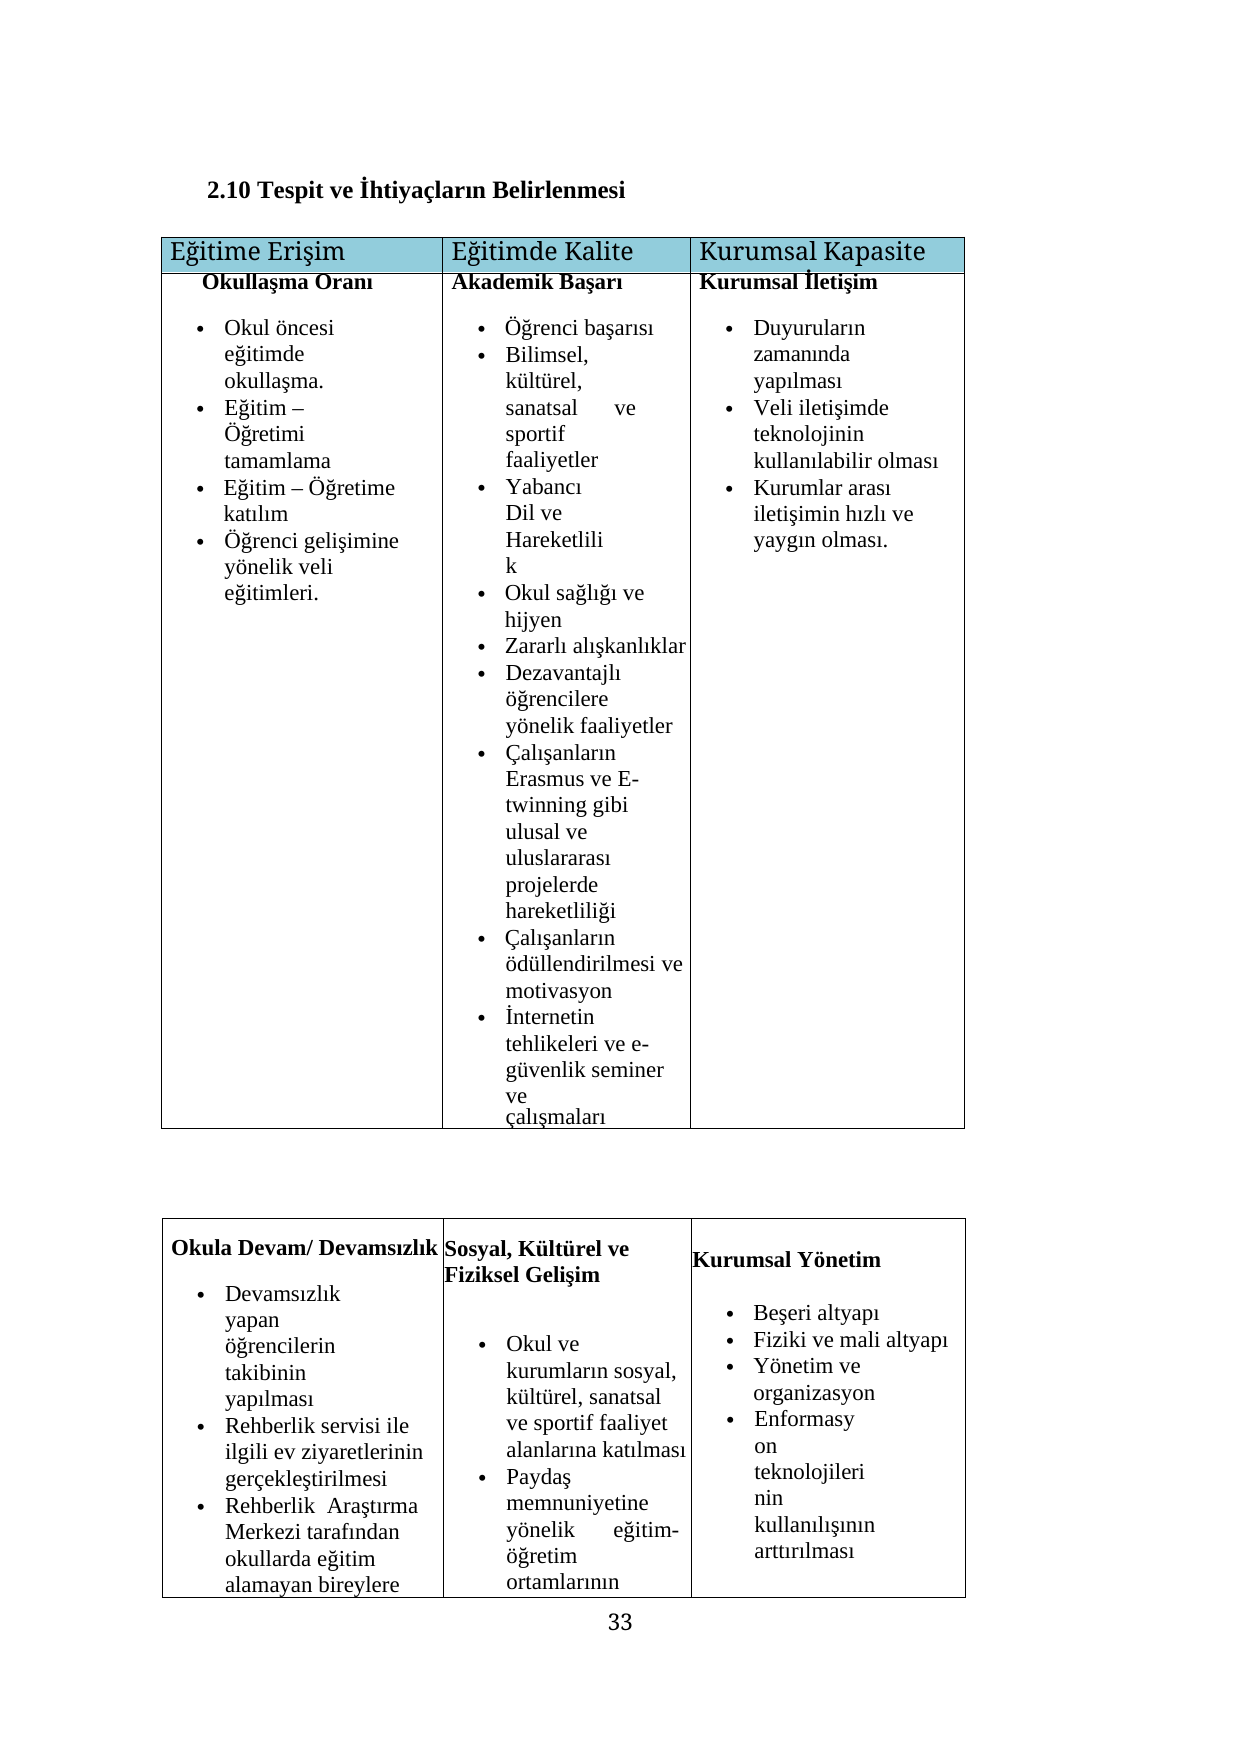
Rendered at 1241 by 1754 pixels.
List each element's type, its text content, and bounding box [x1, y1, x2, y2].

table_cell Okullaşma Oranı Okul öncesi eğitimde okullaşma. Eğitim – Öğretimi tamamlama Eğitim – Öğretime katılım Öğrenci gelişimine yönelik veli eğitimleri. [162, 274, 442, 1128]
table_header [692, 1219, 965, 1597]
table_cell Kurumsal İletişim Duyuruların zamanında yapılması Veli iletişimde teknolojinin kullanılabilir olması Kurumlar arası iletişimin hızlı ve yaygın olması. [691, 274, 964, 1128]
table_header Eğitime Erişim [162, 238, 442, 272]
table_header Kurumsal Kapasite [691, 238, 964, 272]
table_header Eğitimde Kalite [443, 238, 690, 272]
table_cell Akademik Başarı Öğrenci başarısı Bilimsel, kültürel, sanatsal ve sportif faaliyetler Yabancı Dil ve Hareketlilik Okul sağlığı ve hijyen Zararlı alışkanlıklar Dezavantajlı öğrencilere yönelik faaliyetler Çalışanların Erasmus ve E-twinning gibi ulusal ve uluslararası projelerde hareketliliği Çalışanların ödüllendirilmesi ve motivasyon İnternetin tehlikeleri ve e-güvenlik seminer ve çalışmaları [443, 274, 690, 1128]
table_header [444, 1219, 691, 1597]
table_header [163, 1219, 443, 1597]
subtitle 2.10 Tespit ve İhtiyaçların Belirlenmesi [207, 175, 1092, 203]
